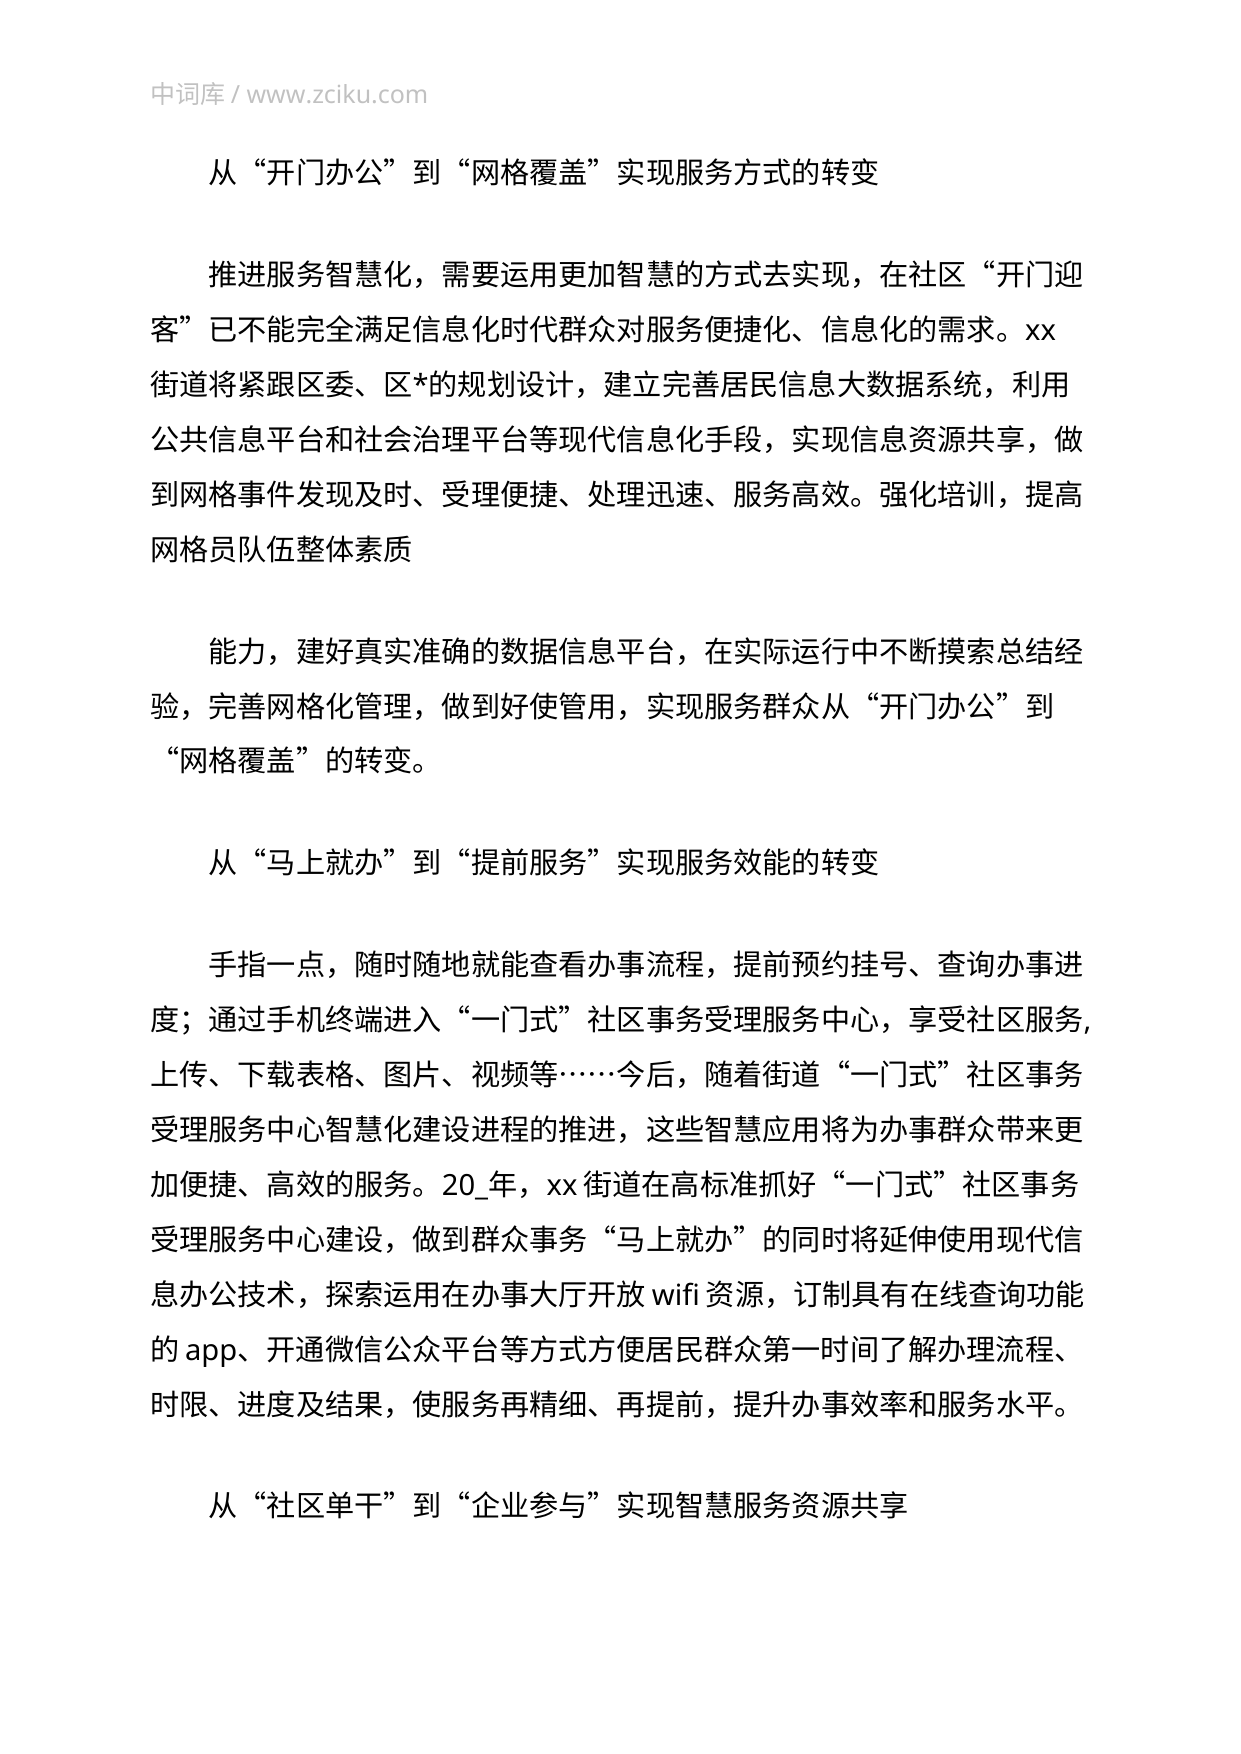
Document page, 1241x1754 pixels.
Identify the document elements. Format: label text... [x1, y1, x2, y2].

text 从“社区单干”到“企业参与”实现智慧服务资源共享 [150, 1483, 1090, 1525]
text 从“马上就办”到“提前服务”实现服务效能的转变 [150, 840, 1090, 882]
text 手指一点，随时随地就能查看办事流程，提前预约挂号、查询办事进度；通过手机终端进入“一门式”社区事务受理服务中心，享受社区服务,上传、下载表格、图片、视频等……今后，随着街道“一门式”社区事务受理服务中心智慧化建设进程的推进，这些智慧应用将为办事群众带来更加便捷、高效的服务。20_年，xx街道在高标准抓好“一门式”社区事务受理服务中心建设，做到群众事务“马上就办”的同时将延伸使用现代信息办公技术，探索运用在办事大厅开放wifi资源，订制具有在线查询功能的app、开通微信公众平台等方式方便居民群众第一时间了解办理流程、时限、进度及结果，使服务再精细、再提前，提升办事效率和服务水平。 [150, 942, 1090, 1423]
text 推进服务智慧化，需要运用更加智慧的方式去实现，在社区“开门迎客”已不能完全满足信息化时代群众对服务便捷化、信息化的需求。xx街道将紧跟区委、区*的规划设计，建立完善居民信息大数据系统，利用公共信息平台和社会治理平台等现代信息化手段，实现信息资源共享，做到网格事件发现及时、受理便捷、处理迅速、服务高效。强化培训，提高网格员队伍整体素质 [150, 252, 1090, 569]
text 从“开门办公”到“网格覆盖”实现服务方式的转变 [150, 150, 1090, 192]
text 能力，建好真实准确的数据信息平台，在实际运行中不断摸索总结经验，完善网格化管理，做到好使管用，实现服务群众从“开门办公”到“网格覆盖”的转变。 [150, 628, 1090, 780]
